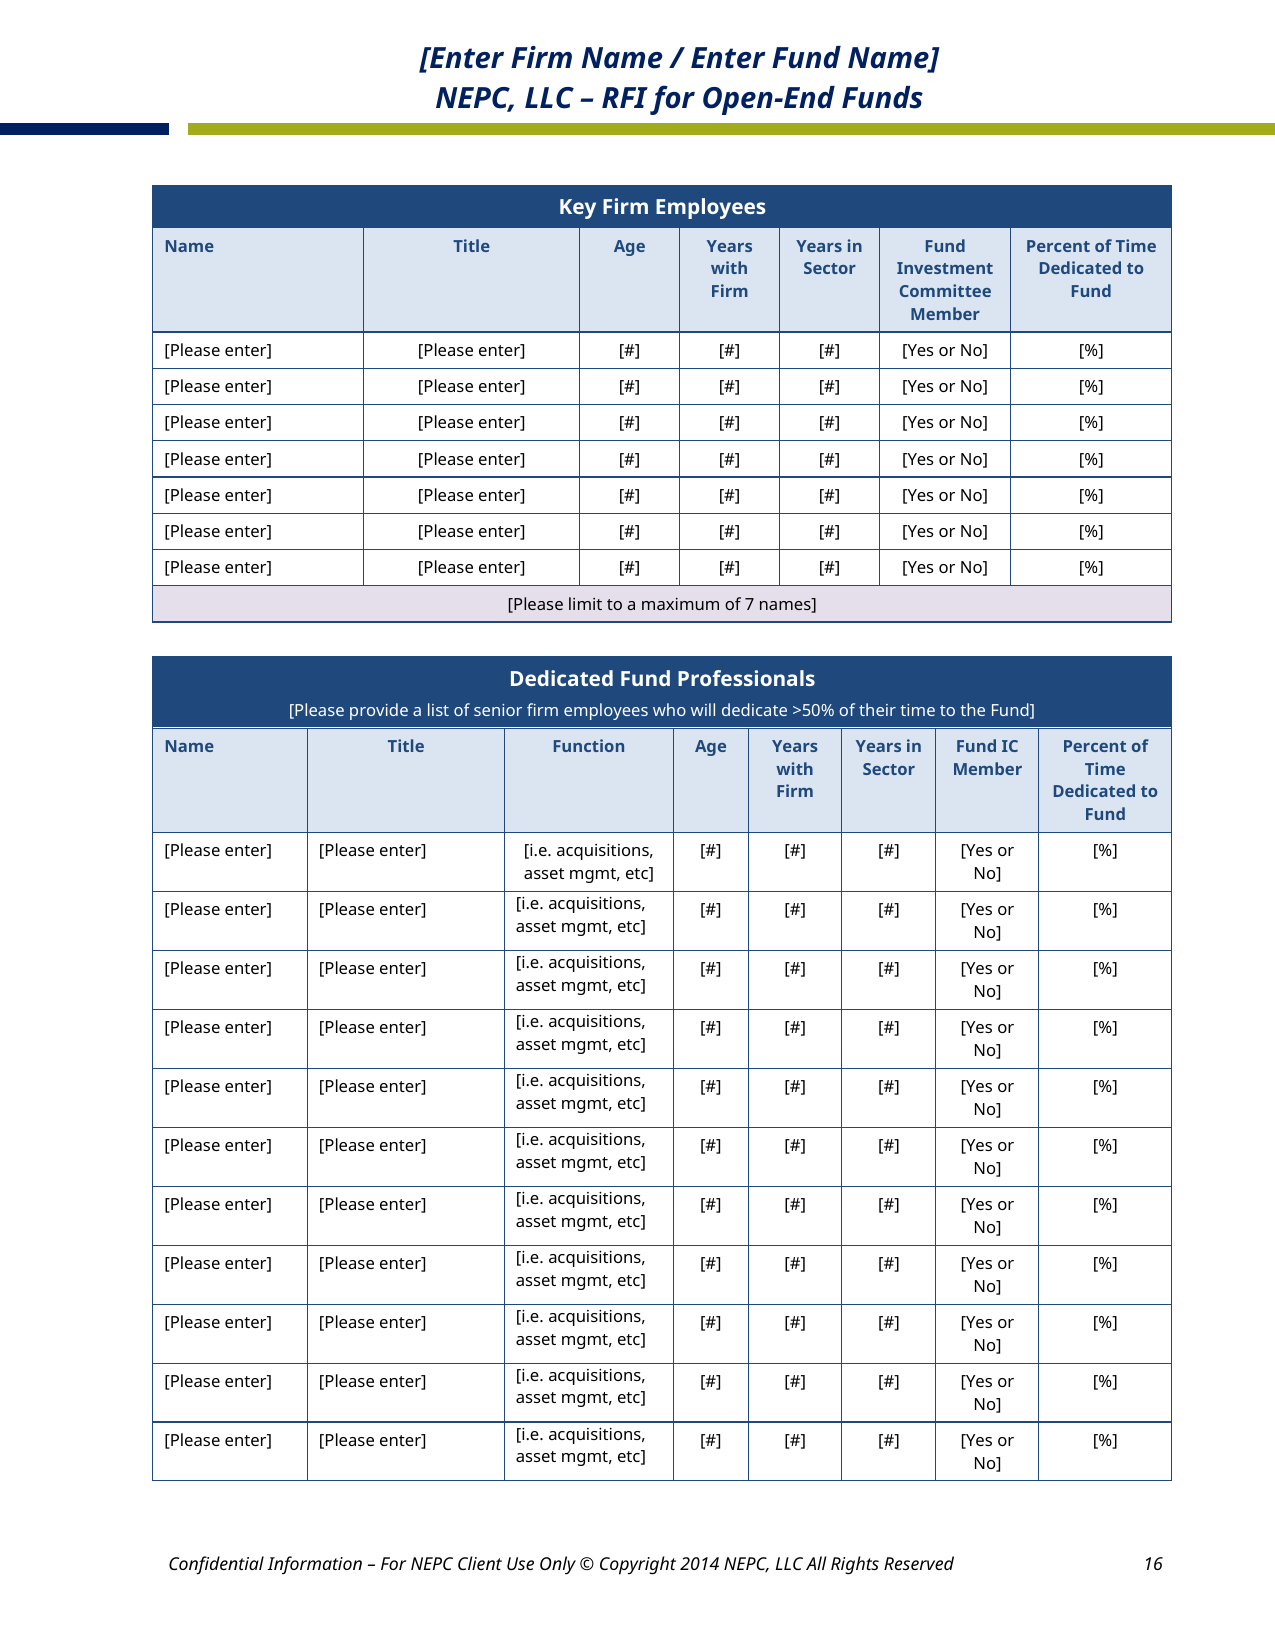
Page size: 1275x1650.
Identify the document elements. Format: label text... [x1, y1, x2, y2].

table_cell [%] [1011, 333, 1171, 368]
table_cell [Please enter] [364, 441, 579, 476]
table_cell [#] [749, 892, 841, 950]
table_cell [#] [580, 369, 679, 404]
table_cell [#] [680, 478, 779, 513]
table_cell [%] [1011, 441, 1171, 476]
table_cell Function [505, 729, 673, 832]
table_cell [#] [749, 1010, 841, 1068]
table_cell [%] [1039, 892, 1171, 950]
table_cell [#] [680, 441, 779, 476]
table_cell [Yes or No] [936, 1010, 1038, 1068]
table_cell [#] [580, 441, 679, 476]
table_cell [Please enter] [153, 441, 363, 476]
table_cell [Yes or No] [880, 550, 1010, 585]
table_cell [#] [749, 1246, 841, 1303]
table_cell [Please enter] [308, 833, 504, 891]
table_cell [Yes or No] [936, 1069, 1038, 1127]
table_cell [Yes or No] [880, 405, 1010, 440]
table_cell [Please enter] [364, 478, 579, 513]
table_cell [Please enter] [153, 951, 307, 1009]
table_cell [#] [674, 1246, 748, 1303]
table_cell [i.e. acquisitions, asset mgmt, etc] [505, 1246, 673, 1303]
table_cell [#] [842, 1010, 935, 1068]
table_cell [Please enter] [153, 1069, 307, 1127]
table_cell [#] [680, 333, 779, 368]
table_cell [#] [749, 1069, 841, 1127]
table_cell [i.e. acquisitions, asset mgmt, etc] [505, 1128, 673, 1186]
table_cell [Yes or No] [936, 1364, 1038, 1421]
table_cell [i.e. acquisitions, asset mgmt, etc] [505, 1187, 673, 1244]
table_cell [Please enter] [153, 333, 363, 368]
table_cell [Please enter] [153, 1364, 307, 1421]
table_cell [#] [842, 951, 935, 1009]
table_cell [Yes or No] [936, 1423, 1038, 1480]
table_cell [%] [1039, 1010, 1171, 1068]
table_cell [%] [1039, 1423, 1171, 1480]
table_cell [#] [580, 550, 679, 585]
table_cell [i.e. acquisitions, asset mgmt, etc] [505, 1364, 673, 1421]
table_cell [#] [674, 892, 748, 950]
table_cell [#] [674, 1423, 748, 1480]
table_cell [#] [580, 405, 679, 440]
table_cell [#] [842, 1128, 935, 1186]
table_cell [#] [780, 405, 879, 440]
table_cell [#] [780, 441, 879, 476]
table_cell [i.e. acquisitions, asset mgmt, etc] [505, 1305, 673, 1362]
table_cell [#] [674, 1187, 748, 1244]
table_cell [Please enter] [308, 1187, 504, 1244]
table_cell [Yes or No] [880, 441, 1010, 476]
table_cell [Please enter] [364, 550, 579, 585]
table_cell [Please enter] [308, 951, 504, 1009]
table_cell [#] [749, 1128, 841, 1186]
table_cell [#] [674, 1010, 748, 1068]
table_cell [Please enter] [308, 1305, 504, 1362]
table_cell [Yes or No] [936, 1128, 1038, 1186]
table_cell [Please enter] [308, 1423, 504, 1480]
table_cell [#] [674, 951, 748, 1009]
table_cell [#] [842, 1305, 935, 1362]
table_cell [i.e. acquisitions, asset mgmt, etc] [505, 951, 673, 1009]
table_cell [#] [674, 1128, 748, 1186]
table_cell [%] [1011, 478, 1171, 513]
table_cell [Yes or No] [936, 1246, 1038, 1303]
table_cell [#] [580, 478, 679, 513]
table_cell [Please enter] [153, 514, 363, 549]
table_cell [%] [1011, 514, 1171, 549]
table_cell [%] [1039, 1128, 1171, 1186]
table_cell [Please enter] [153, 1010, 307, 1068]
table_cell [#] [842, 1069, 935, 1127]
table_cell [Please enter] [364, 405, 579, 440]
table_cell [#] [842, 892, 935, 950]
table_cell [#] [674, 833, 748, 891]
table_cell Age [674, 729, 748, 832]
table_cell [Please enter] [153, 1305, 307, 1362]
table_cell [Please enter] [153, 1423, 307, 1480]
table_cell [Yes or No] [880, 514, 1010, 549]
table_cell [Yes or No] [880, 369, 1010, 404]
table_cell Title [364, 228, 579, 331]
table_cell Name [153, 729, 307, 832]
table_cell [#] [674, 1069, 748, 1127]
table_cell Fund IC Member [936, 729, 1038, 832]
table_cell [#] [842, 1423, 935, 1480]
table_cell [%] [1011, 405, 1171, 440]
table_cell [#] [680, 514, 779, 549]
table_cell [505, 1423, 673, 1480]
table_cell [#] [674, 1305, 748, 1362]
table_cell [#] [580, 514, 679, 549]
table_cell [%] [1039, 1069, 1171, 1127]
table_cell Name [153, 228, 363, 331]
table_cell [#] [780, 514, 879, 549]
table_cell [Please enter] [153, 833, 307, 891]
table_cell [#] [749, 951, 841, 1009]
table_cell [#] [780, 550, 879, 585]
table_cell [#] [580, 333, 679, 368]
table_cell [#] [749, 1187, 841, 1244]
table_cell [Yes or No] [880, 333, 1010, 368]
table_cell Percent of Time Dedicated to Fund [1039, 729, 1171, 832]
table_cell Age [580, 228, 679, 331]
table_cell Years with Firm [749, 729, 841, 832]
table_cell [Please enter] [153, 892, 307, 950]
table_cell [#] [780, 369, 879, 404]
table_cell [i.e. acquisitions, asset mgmt, etc] [505, 892, 673, 950]
table_cell [#] [749, 833, 841, 891]
table_cell [%] [1011, 550, 1171, 585]
table_cell [#] [780, 333, 879, 368]
table_cell [Please enter] [308, 1069, 504, 1127]
table_cell Fund Investment Committee Member [880, 228, 1010, 331]
table_cell [Please enter] [153, 1128, 307, 1186]
table_cell Years in Sector [780, 228, 879, 331]
table_cell [#] [780, 478, 879, 513]
table_cell Percent of Time Dedicated to Fund [1011, 228, 1171, 331]
table_cell [Yes or No] [936, 1187, 1038, 1244]
table_cell [Please enter] [153, 550, 363, 585]
table_cell [Please enter] [308, 892, 504, 950]
table_cell [Please enter] [153, 478, 363, 513]
table_header Key Firm Employees [153, 186, 1171, 227]
table_cell [Yes or No] [936, 951, 1038, 1009]
table_cell [#] [680, 369, 779, 404]
table_cell Years in Sector [842, 729, 935, 832]
table_cell [%] [1039, 1364, 1171, 1421]
table_cell [#] [749, 1305, 841, 1362]
table_cell [%] [1039, 1246, 1171, 1303]
table_cell [Please enter] [153, 405, 363, 440]
table_cell [#] [680, 405, 779, 440]
table_cell [Please enter] [308, 1010, 504, 1068]
table_cell [Please enter] [308, 1364, 504, 1421]
table_header Dedicated Fund Professionals [Please provide a list of senior firm employees who will dedicate >50% of their time to the Fund] [153, 658, 1171, 727]
table_cell [%] [1039, 1187, 1171, 1244]
table_cell [%] [1011, 369, 1171, 404]
table_cell [Please enter] [153, 1187, 307, 1244]
table_cell [#] [680, 550, 779, 585]
table_cell [#] [842, 833, 935, 891]
table_cell [Please enter] [364, 333, 579, 368]
table_cell [i.e. acquisitions, asset mgmt, etc] [505, 1010, 673, 1068]
table_cell [Please enter] [308, 1246, 504, 1303]
table_cell Years with Firm [680, 228, 779, 331]
table_cell Title [308, 729, 504, 832]
table_cell [#] [749, 1364, 841, 1421]
table_cell [%] [1039, 1305, 1171, 1362]
table_cell [Please enter] [308, 1128, 504, 1186]
table_cell [#] [842, 1364, 935, 1421]
table_cell [Please enter] [364, 514, 579, 549]
table_cell [#] [842, 1246, 935, 1303]
table_cell [%] [1039, 833, 1171, 891]
table_cell [Yes or No] [936, 1305, 1038, 1362]
table_cell [i.e. acquisitions, asset mgmt, etc] [505, 1069, 673, 1127]
table_cell [Please limit to a maximum of 7 names] [153, 586, 1171, 621]
table_cell [#] [674, 1364, 748, 1421]
table_cell [Please enter] [153, 1246, 307, 1303]
table_cell [#] [842, 1187, 935, 1244]
table_cell [%] [1039, 951, 1171, 1009]
table_cell [Yes or No] [936, 892, 1038, 950]
table_cell [#] [749, 1423, 841, 1480]
table_cell [i.e. acquisitions, asset mgmt, etc] [505, 833, 673, 891]
table_cell [Yes or No] [880, 478, 1010, 513]
table_cell [Please enter] [153, 369, 363, 404]
table_cell [Yes or No] [936, 833, 1038, 891]
table_cell [Please enter] [364, 369, 579, 404]
